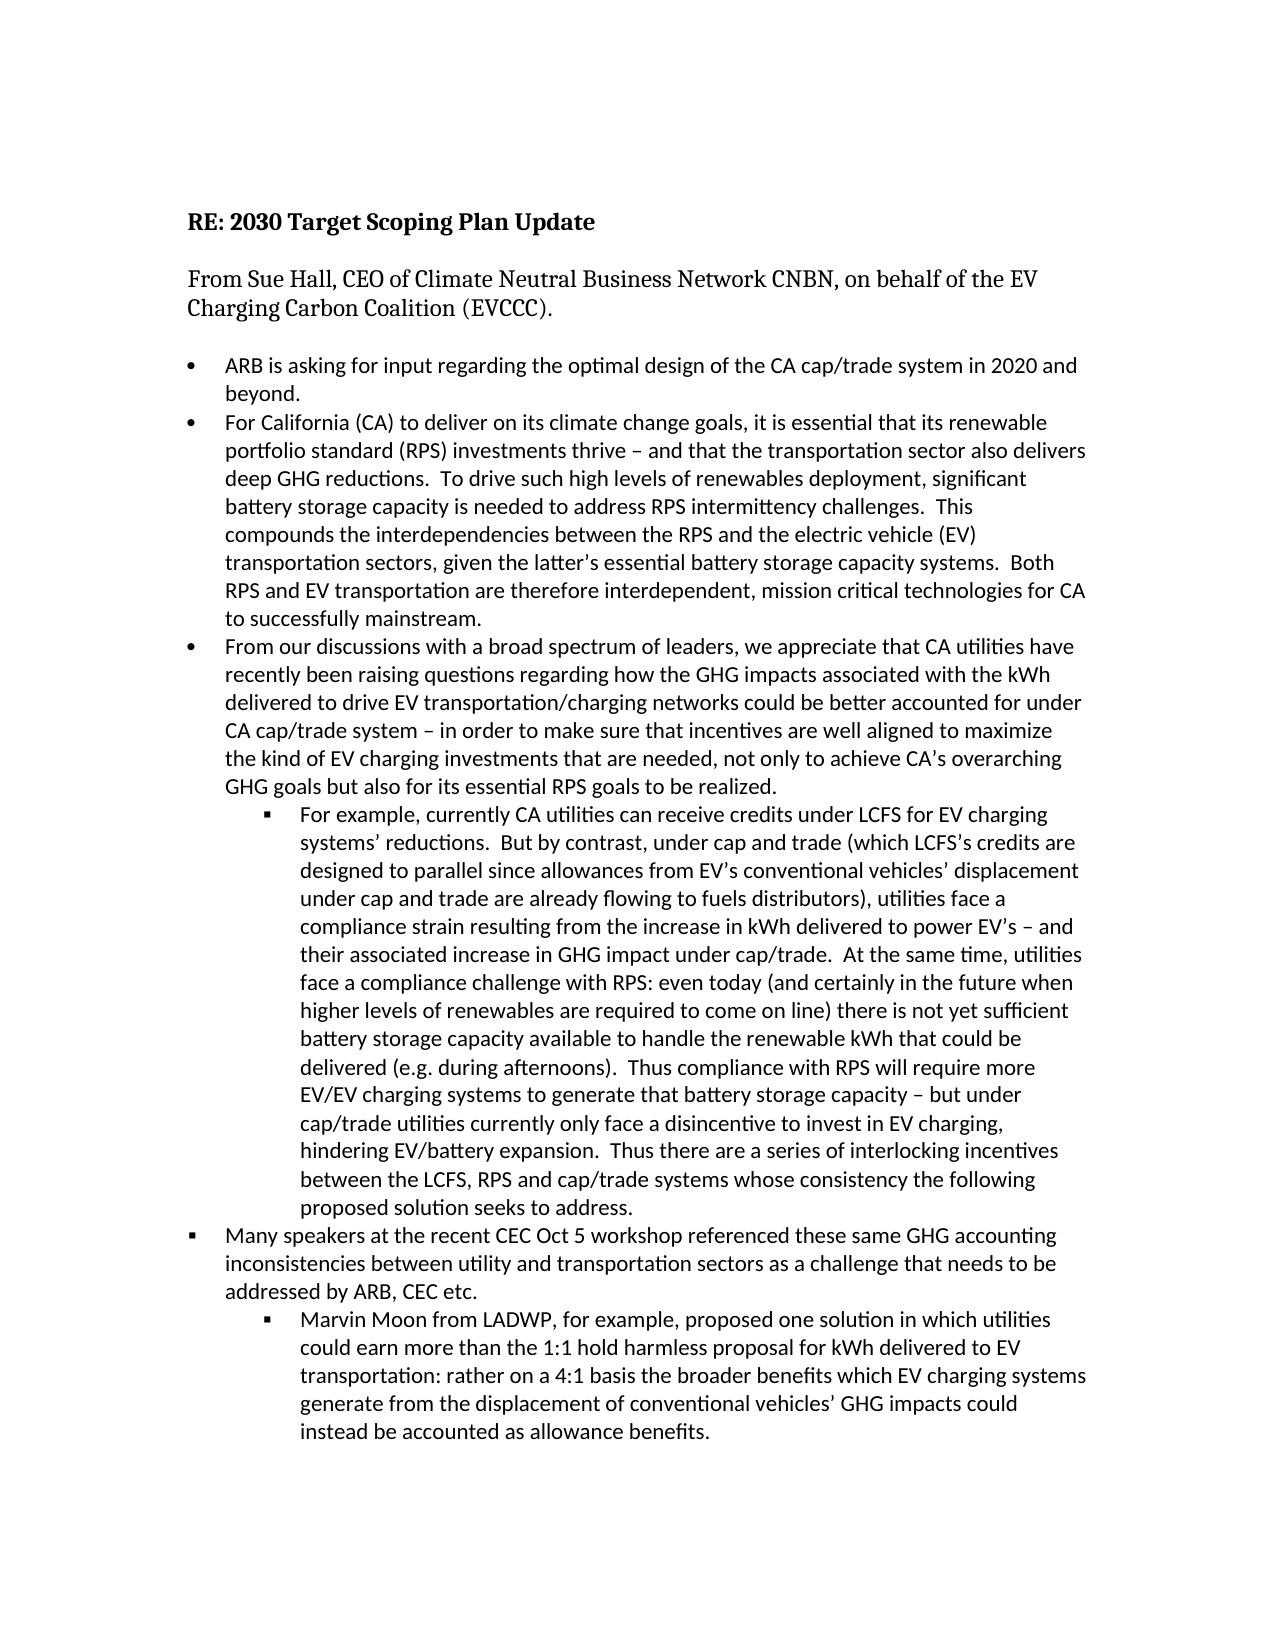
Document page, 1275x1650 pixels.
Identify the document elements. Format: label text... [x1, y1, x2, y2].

list ARB is asking for input regarding the optimal design of the CA cap/trade system in 2020 and beyond. [187, 351, 1087, 407]
list For example, currently CA utilities can receive credits under LCFS for EV charging systems’ reductions. But by contrast, under cap and trade (which LCFS’s credits are designed to parallel since allowances from EV’s conventional vehicles’ displacement under cap and trade are already flowing to fuels distributors), utilities face a compliance strain resulting from the increase in kWh delivered to power EV’s – and their associated increase in GHG impact under cap/trade. At the same time, utilities face a compliance challenge with RPS: even today (and certainly in the future when higher levels of renewables are required to come on line) there is not yet sufficient battery storage capacity available to handle the renewable kWh that could be delivered (e.g. during afternoons). Thus compliance with RPS will require more EV/EV charging systems to generate that battery storage capacity – but under cap/trade utilities currently only face a disincentive to invest in EV charging, hindering EV/battery expansion. Thus there are a series of interlocking incentives between the LCFS, RPS and cap/trade systems whose consistency the following proposed solution seeks to address. [262, 800, 1087, 1221]
list For California (CA) to deliver on its climate change goals, it is essential that its renewable portfolio standard (RPS) investments thrive – and that the transportation sector also delivers deep GHG reductions. To drive such high levels of renewables deployment, significant battery storage capacity is needed to address RPS intermittency challenges. This compounds the interdependencies between the RPS and the electric vehicle (EV) transportation sectors, given the latter’s essential battery storage capacity systems. Both RPS and EV transportation are therefore interdependent, mission critical technologies for CA to successfully mainstream. [187, 408, 1087, 632]
list Many speakers at the recent CEC Oct 5 workshop referenced these same GHG accounting inconsistencies between utility and transportation sectors as a challenge that needs to be addressed by ARB, CEC etc. [187, 1221, 1087, 1305]
list Marvin Moon from LADWP, for example, proposed one solution in which utilities could earn more than the 1:1 hold harmless proposal for kWh delivered to EV transportation: rather on a 4:1 basis the broader benefits which EV charging systems generate from the displacement of conventional vehicles’ GHG impacts could instead be accounted as allowance benefits. [262, 1305, 1087, 1445]
text From Sue Hall, CEO of Climate Neutral Business Network CNBN, on behalf of the EV Charging Carbon Coalition (EVCCC). [187, 265, 1087, 322]
text RE: 2030 Target Scoping Plan Update [187, 207, 1087, 236]
list From our discussions with a broad spectrum of leaders, we appreciate that CA utilities have recently been raising questions regarding how the GHG impacts associated with the kWh delivered to drive EV transportation/charging networks could be better accounted for under CA cap/trade system – in order to make sure that incentives are well aligned to maximize the kind of EV charging investments that are needed, not only to achieve CA’s overarching GHG goals but also for its essential RPS goals to be realized. [187, 632, 1087, 800]
